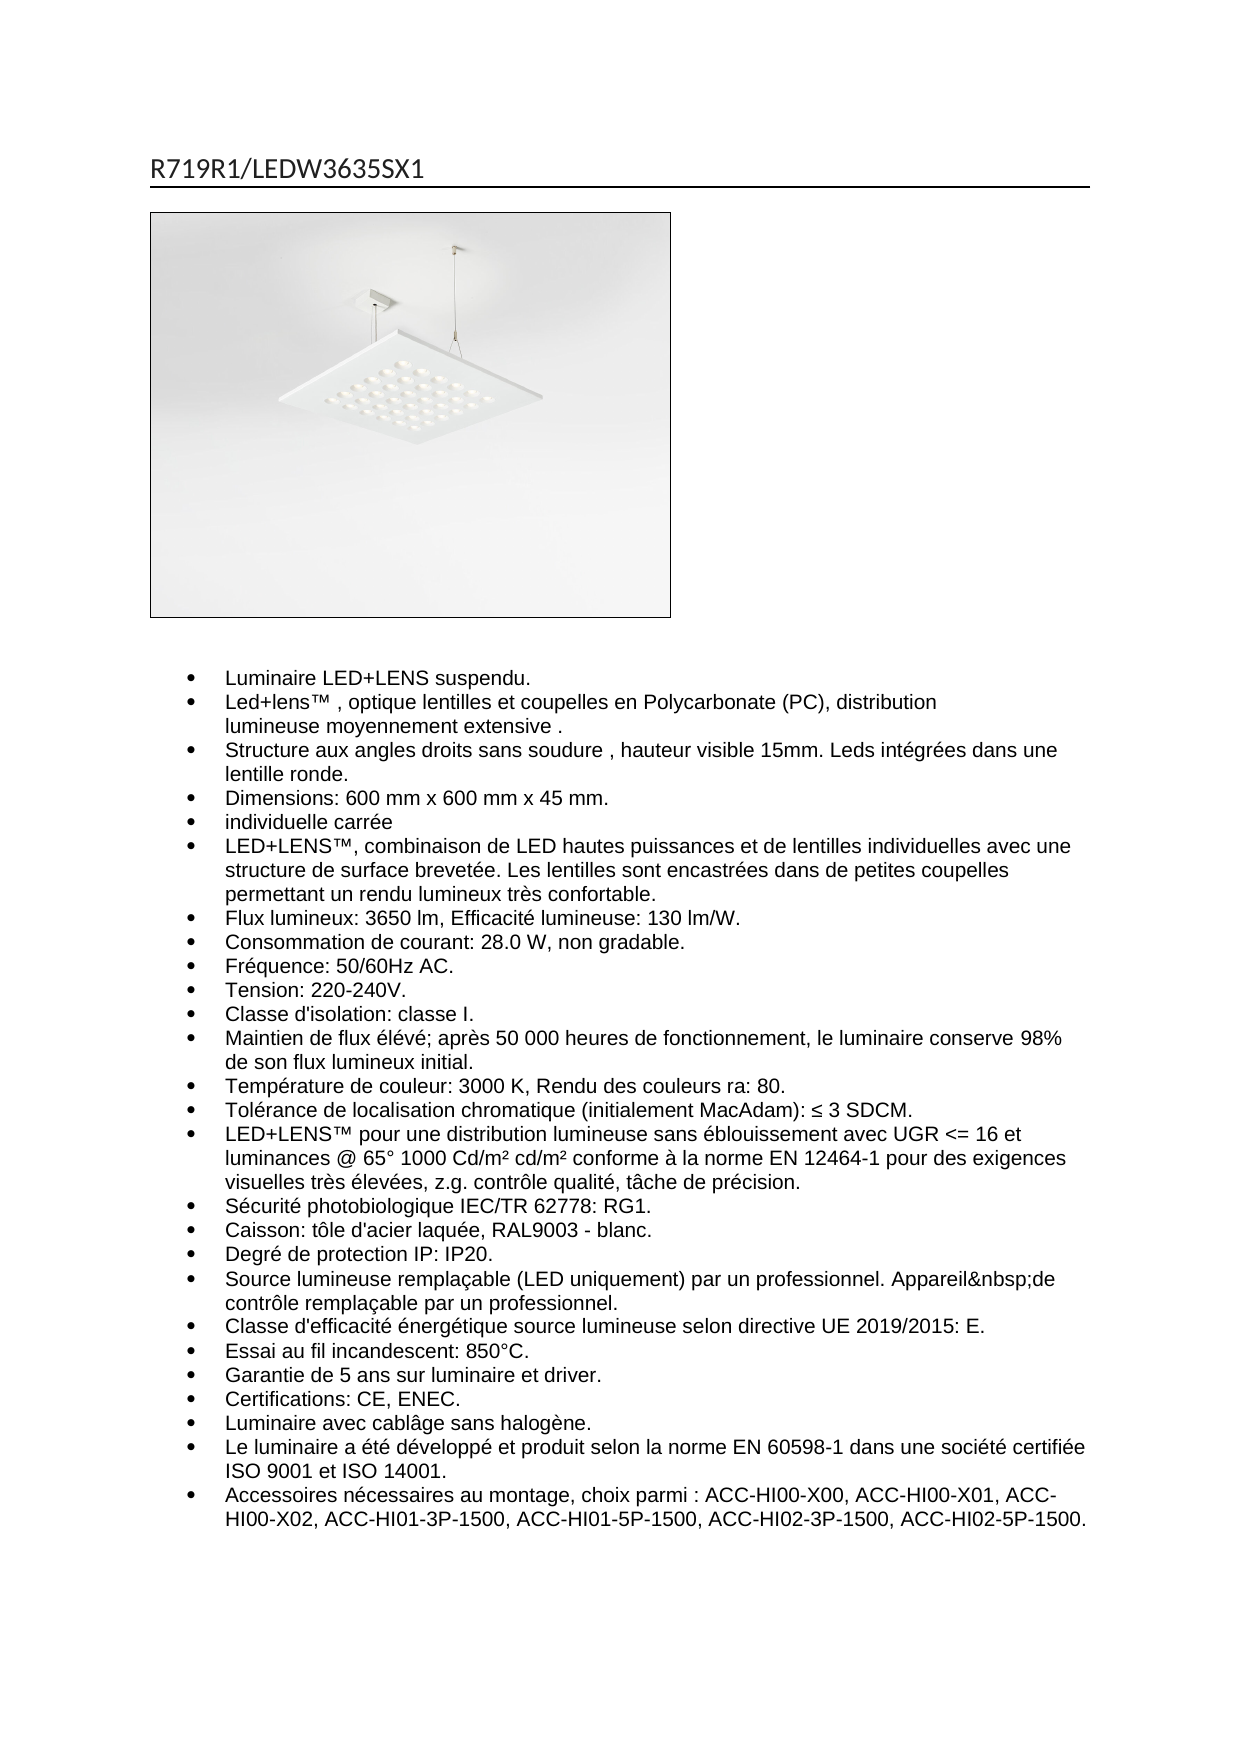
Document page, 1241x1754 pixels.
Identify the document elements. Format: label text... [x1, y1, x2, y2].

list Classe d'efficacité énergétique source lumineuse selon directive UE 2019/2015: E. [187, 1314, 1090, 1338]
list Le luminaire a été développé et produit selon la norme EN 60598-1 dans une société certifiée ISO 9001 et ISO 14001. [187, 1435, 1090, 1483]
list Led+lens™ , optique lentilles et coupelles en Polycarbonate (PC), distribution lumineuse moyennement extensive . [187, 689, 1090, 738]
list Certifications: CE, ENEC. [187, 1387, 1090, 1411]
list Flux lumineux: 3650 lm, Efficacité lumineuse: 130 lm/W. [187, 906, 1090, 930]
list Température de couleur: 3000 K, Rendu des couleurs ra: 80. [187, 1074, 1090, 1098]
list Classe d'isolation: classe I. [187, 1002, 1090, 1026]
list Caisson: tôle d'acier laquée, RAL9003 - blanc. [187, 1218, 1090, 1242]
list LED+LENS™ pour une distribution lumineuse sans éblouissement avec UGR <= 16 et luminances @ 65° 1000 Cd/m² cd/m² conforme à la norme EN 12464-1 pour des exigences visuelles très élevées, z.g. contrôle qualité, tâche de précision. [187, 1122, 1090, 1194]
list Structure aux angles droits sans soudure , hauteur visible 15mm. Leds intégrées dans une lentille ronde. [187, 738, 1090, 786]
list Tolérance de localisation chromatique (initialement MacAdam): ≤ 3 SDCM. [187, 1098, 1090, 1122]
list Essai au fil incandescent: 850°C. [187, 1338, 1090, 1362]
list Tension: 220-240V. [187, 978, 1090, 1002]
list LED+LENS™, combinaison de LED hautes puissances et de lentilles individuelles avec une structure de surface brevetée. Les lentilles sont encastrées dans de petites coupelles permettant un rendu lumineux très confortable. [187, 834, 1090, 906]
list Accessoires nécessaires au montage, choix parmi : ACC-HI00-X00, ACC-HI00-X01, ACC-HI00-X02, ACC-HI01-3P-1500, ACC-HI01-5P-1500, ACC-HI02-3P-1500, ACC-HI02-5P-1500. [187, 1483, 1090, 1531]
list Dimensions: 600 mm x 600 mm x 45 mm. [187, 786, 1090, 810]
list individuelle carrée [187, 810, 1090, 834]
list Maintien de flux élévé; après 50 000 heures de fonctionnement, le luminaire conserve 98% de son flux lumineux initial. [187, 1026, 1090, 1074]
list Garantie de 5 ans sur luminaire et driver. [187, 1362, 1090, 1387]
text R719R1/LEDW3635SX1 [150, 150, 1090, 186]
list Sécurité photobiologique IEC/TR 62778: RG1. [187, 1194, 1090, 1218]
list Consommation de courant: 28.0 W, non gradable. [187, 930, 1090, 954]
picture [151, 213, 670, 617]
list Fréquence: 50/60Hz AC. [187, 954, 1090, 978]
list Source lumineuse remplaçable (LED uniquement) par un professionnel. Appareil&nbsp;de contrôle remplaçable par un professionnel. [187, 1266, 1090, 1314]
list Luminaire LED+LENS suspendu. [187, 666, 1090, 689]
list Luminaire avec cablâge sans halogène. [187, 1411, 1090, 1435]
list Degré de protection IP: IP20. [187, 1242, 1090, 1266]
